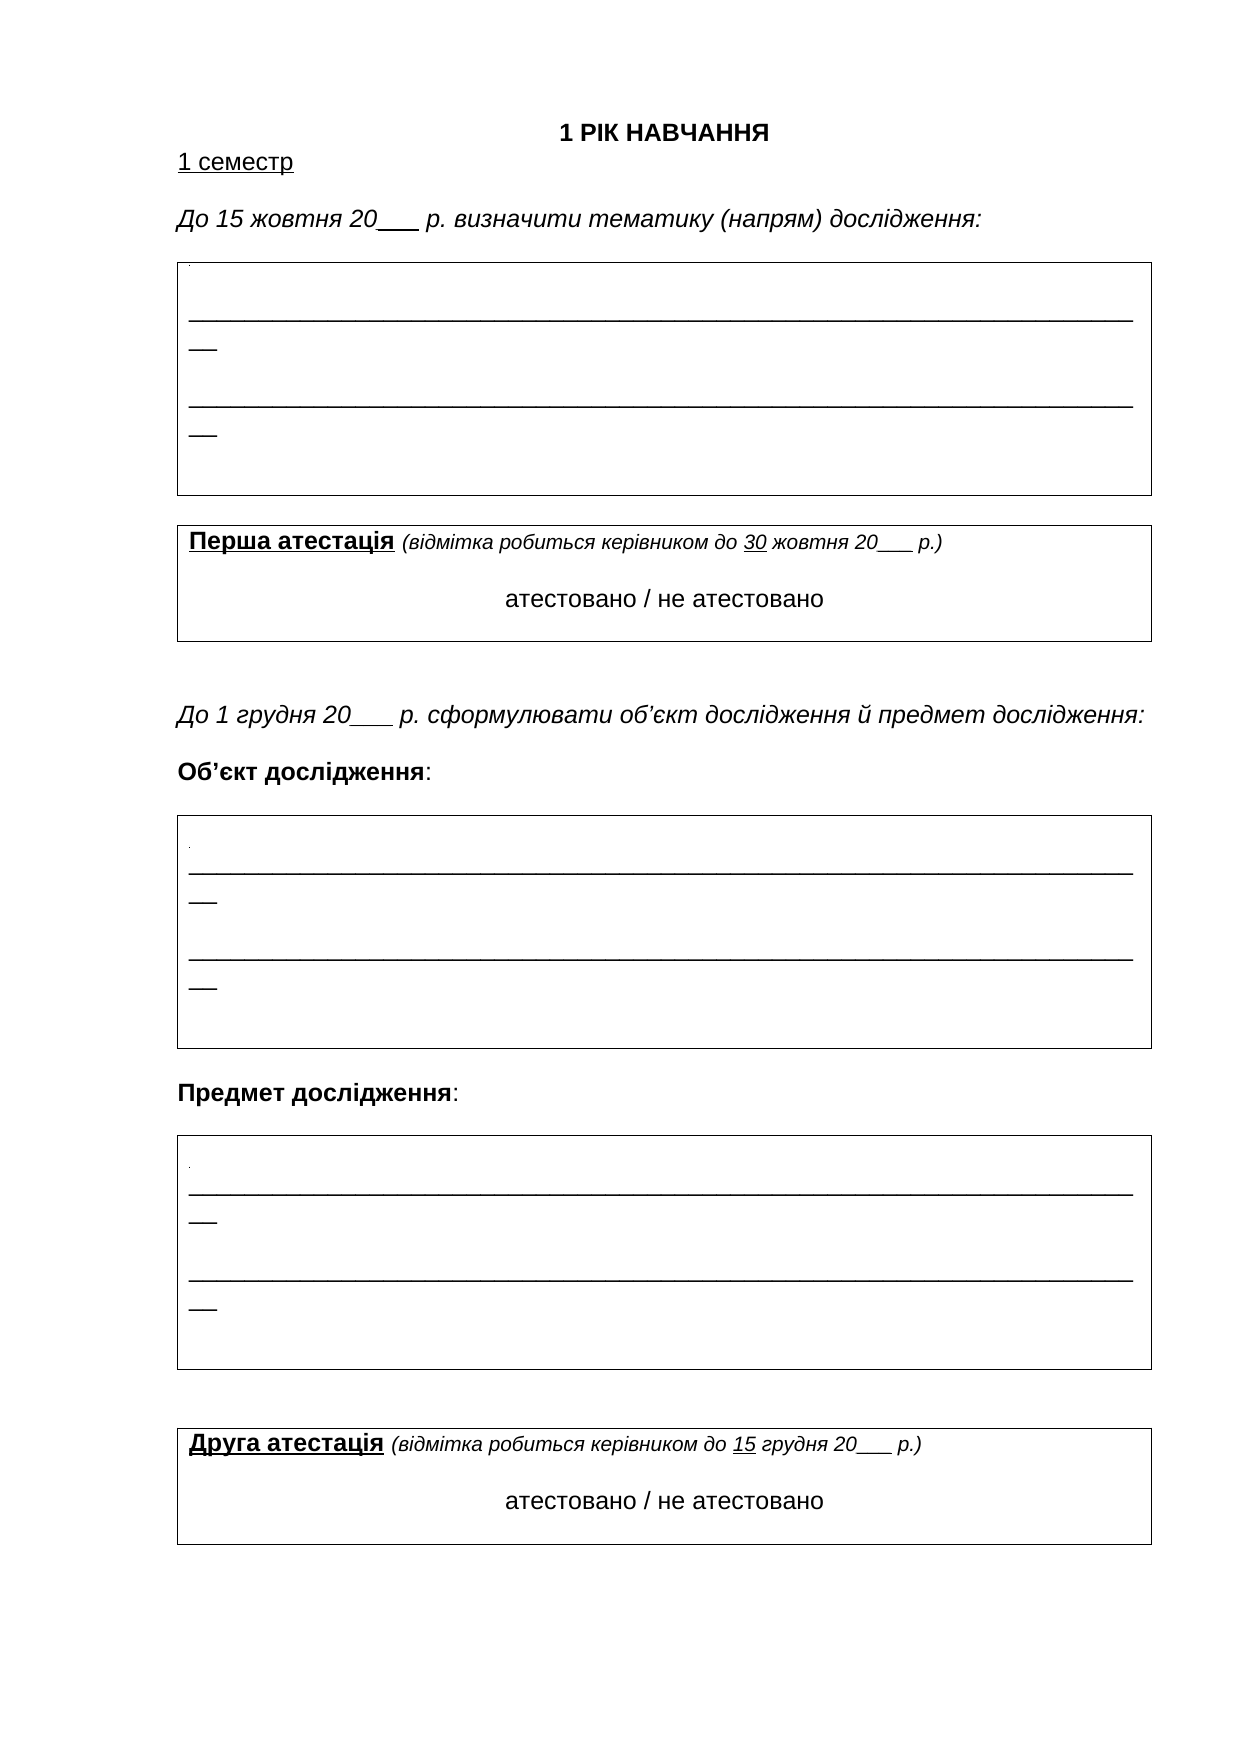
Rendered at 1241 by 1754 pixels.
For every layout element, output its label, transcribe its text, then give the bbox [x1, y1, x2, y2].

text 1 РІК НАВЧАННЯ [177, 118, 1152, 147]
text До 1 грудня 20___ р. сформулювати об’єкт дослідження й предмет дослідження: [177, 700, 1152, 728]
text 1 семестр [177, 147, 1152, 176]
text Об’єкт дослідження: [177, 757, 1152, 786]
table_header . ______________________________________________________________________ ______________________________________________________________________ [178, 263, 1151, 495]
table_header . ______________________________________________________________________ ______________________________________________________________________ [178, 816, 1151, 1048]
table_header Друга атестація (відмітка робиться керівником до 15 грудня 20___ р.) атестовано / не атестовано [178, 1429, 1151, 1543]
text До 15 жовтня 20___ р. визначити тематику (напрям) дослідження: [177, 204, 1152, 233]
table_header . ______________________________________________________________________ ______________________________________________________________________ [178, 1136, 1151, 1369]
text Предмет дослідження: [177, 1078, 1152, 1107]
table_header Перша атестація (відмітка робиться керівником до 30 жовтня 20___ р.) атестовано / не атестовано [178, 526, 1151, 641]
